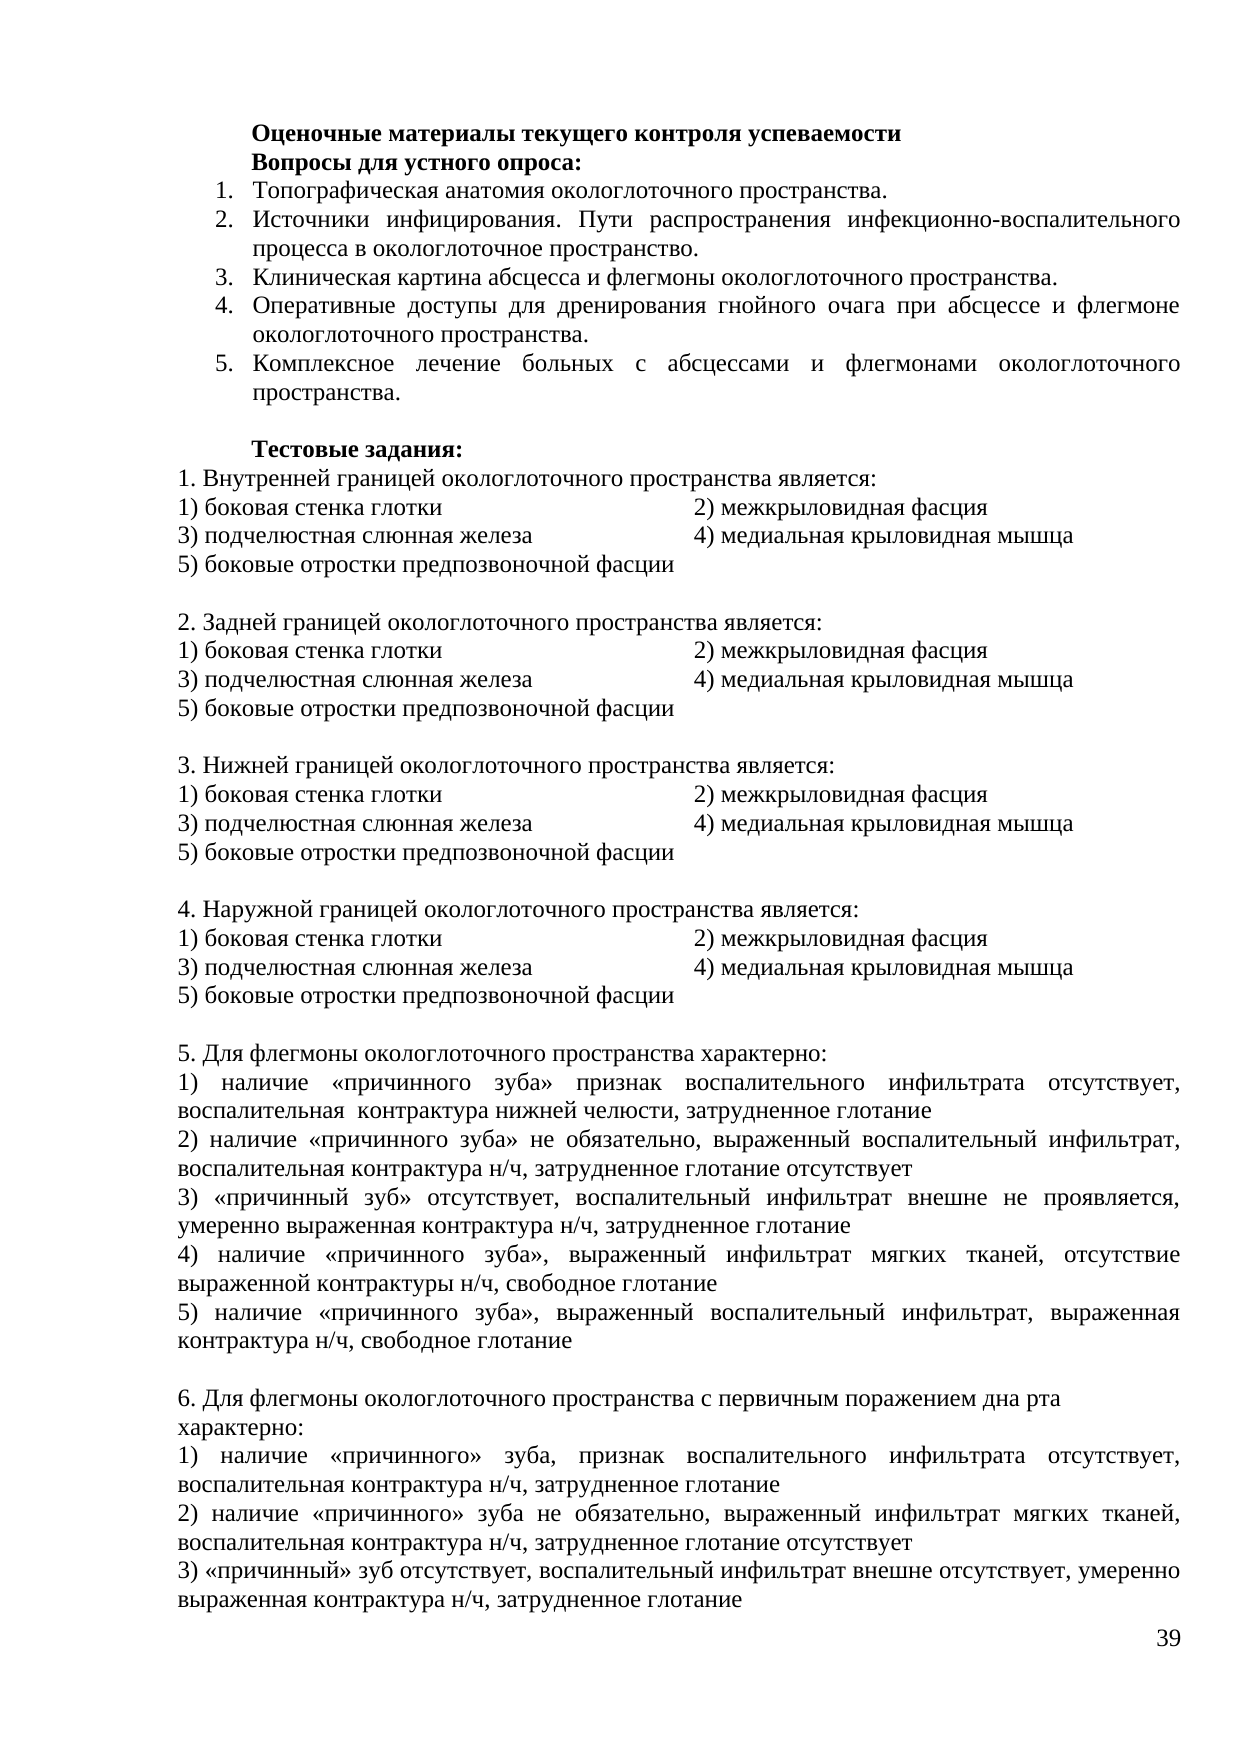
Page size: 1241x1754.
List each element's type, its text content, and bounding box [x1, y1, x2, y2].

text 3) подчелюстная слюнная железа 4) медиальная крыловидная мышца [177, 808, 1181, 837]
text 1) боковая стенка глотки 2) межкрыловидная фасция [177, 636, 1181, 664]
text 1) боковая стенка глотки 2) межкрыловидная фасция [177, 779, 1181, 808]
text 3) подчелюстная слюнная железа 4) медиальная крыловидная мышца [177, 664, 1181, 693]
text 3) подчелюстная слюнная железа 4) медиальная крыловидная мышца [177, 521, 1181, 549]
list Источники инфицирования. Пути распространения инфекционно-воспалительного процесса в окологлоточное пространство. [215, 204, 1181, 262]
text 5. Для флегмоны окологлоточного пространства характерно: [177, 1038, 1181, 1067]
text Вопросы для устного опроса: [177, 147, 1181, 176]
text 3) «причинный зуб» отсутствует, воспалительный инфильтрат внешне не проявляется, умеренно выраженная контрактура н/ч, затрудненное глотание [177, 1182, 1181, 1239]
list Оперативные доступы для дренирования гнойного очага при абсцессе и флегмоне окологлоточного пространства. [215, 291, 1181, 348]
list Клиническая картина абсцесса и флегмоны окологлоточного пространства. [215, 262, 1181, 291]
text 1) боковая стенка глотки 2) межкрыловидная фасция [177, 492, 1181, 521]
text Оценочные материалы текущего контроля успеваемости [177, 118, 1181, 147]
text 1) боковая стенка глотки 2) межкрыловидная фасция [177, 923, 1181, 952]
text 5) боковые отростки предпозвоночной фасции [177, 549, 1181, 578]
text 2) наличие «причинного зуба» не обязательно, выраженный воспалительный инфильтрат, воспалительная контрактура н/ч, затрудненное глотание отсутствует [177, 1124, 1181, 1182]
text 2. Задней границей окологлоточного пространства является: [177, 607, 1181, 636]
text 1) наличие «причинного зуба» признак воспалительного инфильтрата отсутствует, воспалительная контрактура нижней челюсти, затрудненное глотание [177, 1067, 1181, 1124]
text 6. Для флегмоны окологлоточного пространства с первичным поражением дна рта характерно: [177, 1383, 1181, 1441]
text 3) «причинный» зуб отсутствует, воспалительный инфильтрат внешне отсутствует, умеренно выраженная контрактура н/ч, затрудненное глотание [177, 1556, 1181, 1613]
text 3) подчелюстная слюнная железа 4) медиальная крыловидная мышца [177, 952, 1181, 981]
text 4. Наружной границей окологлоточного пространства является: [177, 894, 1181, 923]
text 1) наличие «причинного» зуба, признак воспалительного инфильтрата отсутствует, воспалительная контрактура н/ч, затрудненное глотание [177, 1441, 1181, 1498]
text 3. Нижней границей окологлоточного пространства является: [177, 751, 1181, 779]
text 2) наличие «причинного» зуба не обязательно, выраженный инфильтрат мягких тканей, воспалительная контрактура н/ч, затрудненное глотание отсутствует [177, 1498, 1181, 1556]
text Тестовые задания: [177, 434, 1181, 463]
list Топографическая анатомия окологлоточного пространства. [215, 176, 1181, 204]
list Комплексное лечение больных с абсцессами и флегмонами окологлоточного пространства. [215, 348, 1181, 406]
text 5) наличие «причинного зуба», выраженный воспалительный инфильтрат, выраженная контрактура н/ч, свободное глотание [177, 1297, 1181, 1354]
text 5) боковые отростки предпозвоночной фасции [177, 981, 1181, 1009]
text 4) наличие «причинного зуба», выраженный инфильтрат мягких тканей, отсутствие выраженной контрактуры н/ч, свободное глотание [177, 1239, 1181, 1297]
text 5) боковые отростки предпозвоночной фасции [177, 837, 1181, 866]
text 5) боковые отростки предпозвоночной фасции [177, 693, 1181, 722]
text 1. Внутренней границей окологлоточного пространства является: [177, 463, 1181, 492]
